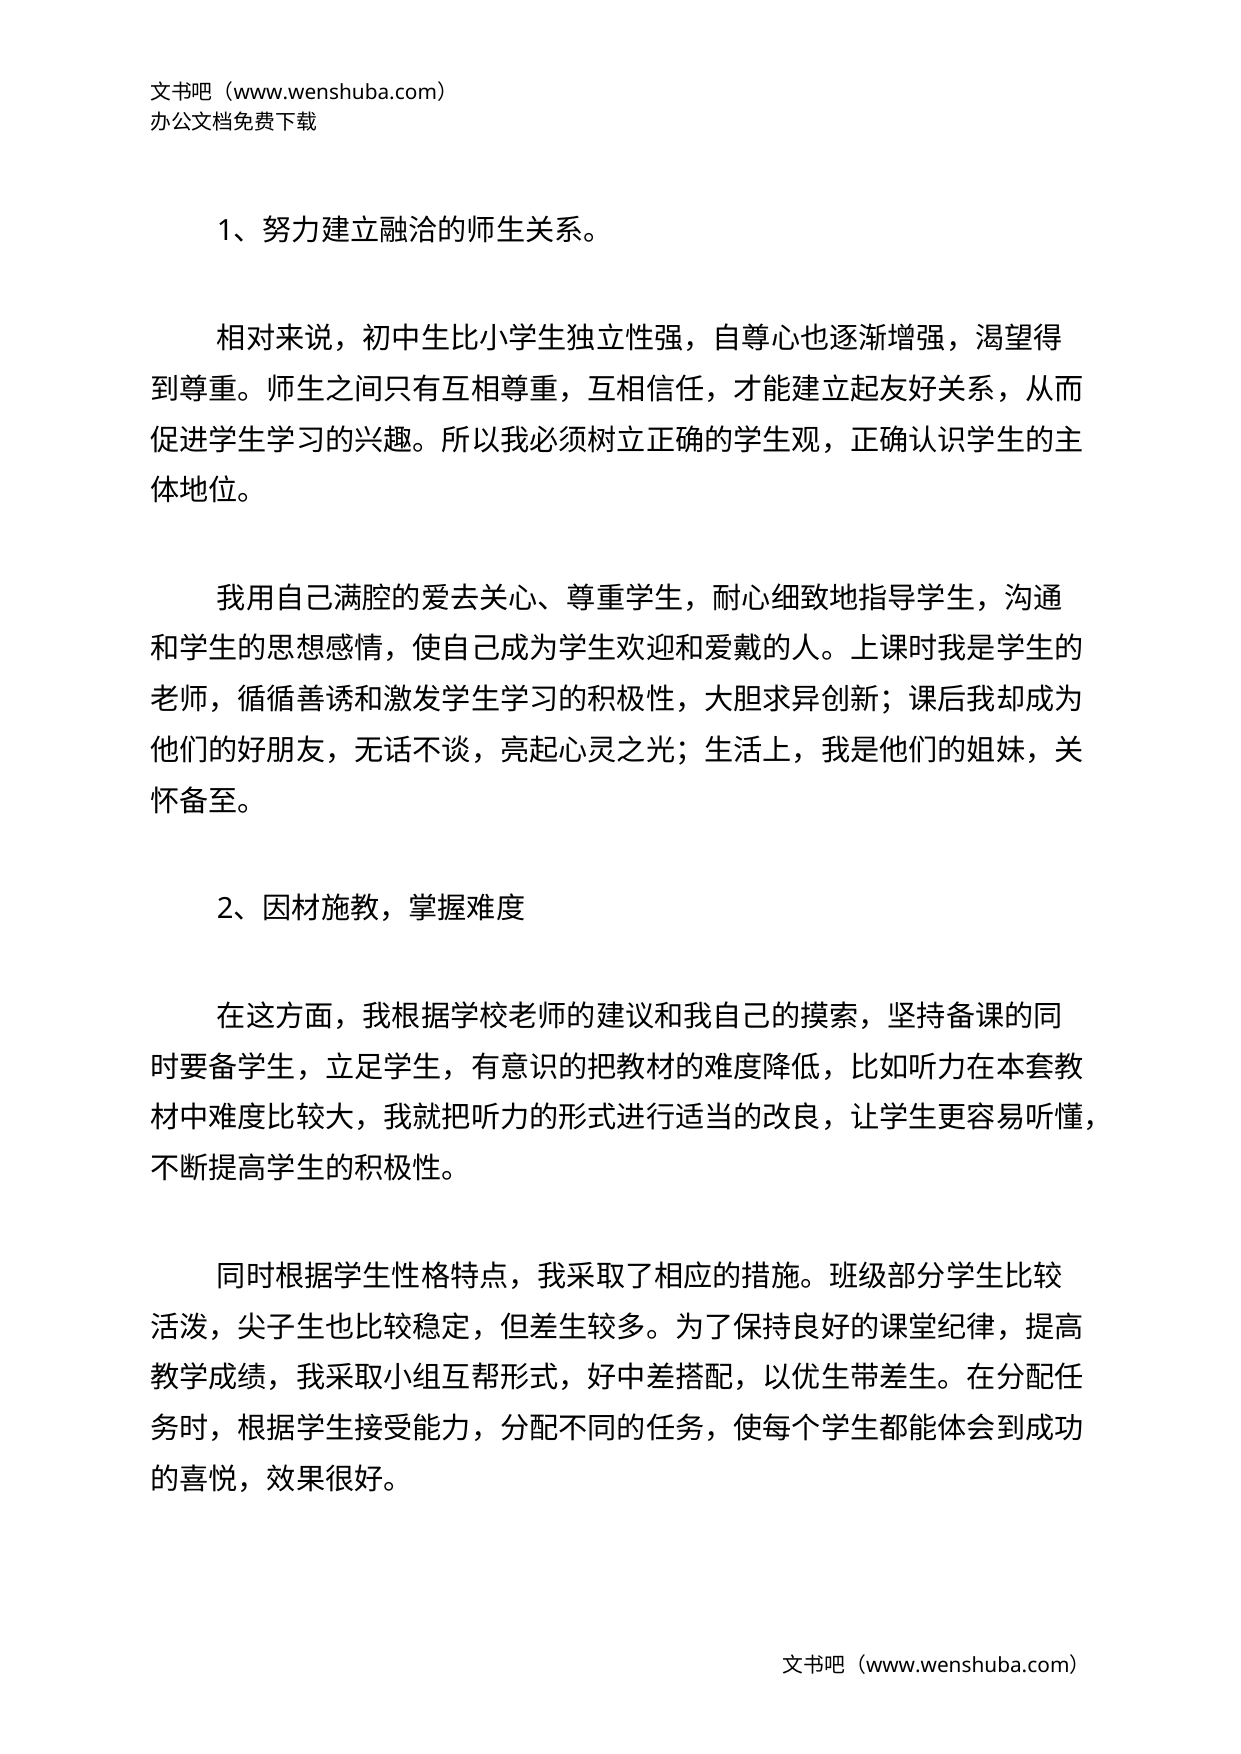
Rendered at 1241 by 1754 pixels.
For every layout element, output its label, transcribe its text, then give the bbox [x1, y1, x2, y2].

text 2、因材施教，掌握难度 [150, 885, 1090, 927]
text 在这方面，我根据学校老师的建议和我自己的摸索，坚持备课的同时要备学生，立足学生，有意识的把教材的难度降低，比如听力在本套教材中难度比较大，我就把听力的形式进行适当的改良，让学生更容易听懂，不断提高学生的积极性。 [150, 993, 1090, 1187]
text 我用自己满腔的爱去关心、尊重学生，耐心细致地指导学生，沟通和学生的思想感情，使自己成为学生欢迎和爱戴的人。上课时我是学生的老师，循循善诱和激发学生学习的积极性，大胆求异创新；课后我却成为他们的好朋友，无话不谈，亮起心灵之光；生活上，我是他们的姐妹，关怀备至。 [150, 574, 1090, 819]
text 相对来说，初中生比小学生独立性强，自尊心也逐渐增强，渴望得到尊重。师生之间只有互相尊重，互相信任，才能建立起友好关系，从而促进学生学习的兴趣。所以我必须树立正确的学生观，正确认识学生的主体地位。 [150, 314, 1090, 509]
text 同时根据学生性格特点，我采取了相应的措施。班级部分学生比较活泼，尖子生也比较稳定，但差生较多。为了保持良好的课堂纪律，提高教学成绩，我采取小组互帮形式，好中差搭配，以优生带差生。在分配任务时，根据学生接受能力，分配不同的任务，使每个学生都能体会到成功的喜悦，效果很好。 [150, 1252, 1090, 1498]
text 1、努力建立融洽的师生关系。 [150, 207, 1090, 249]
